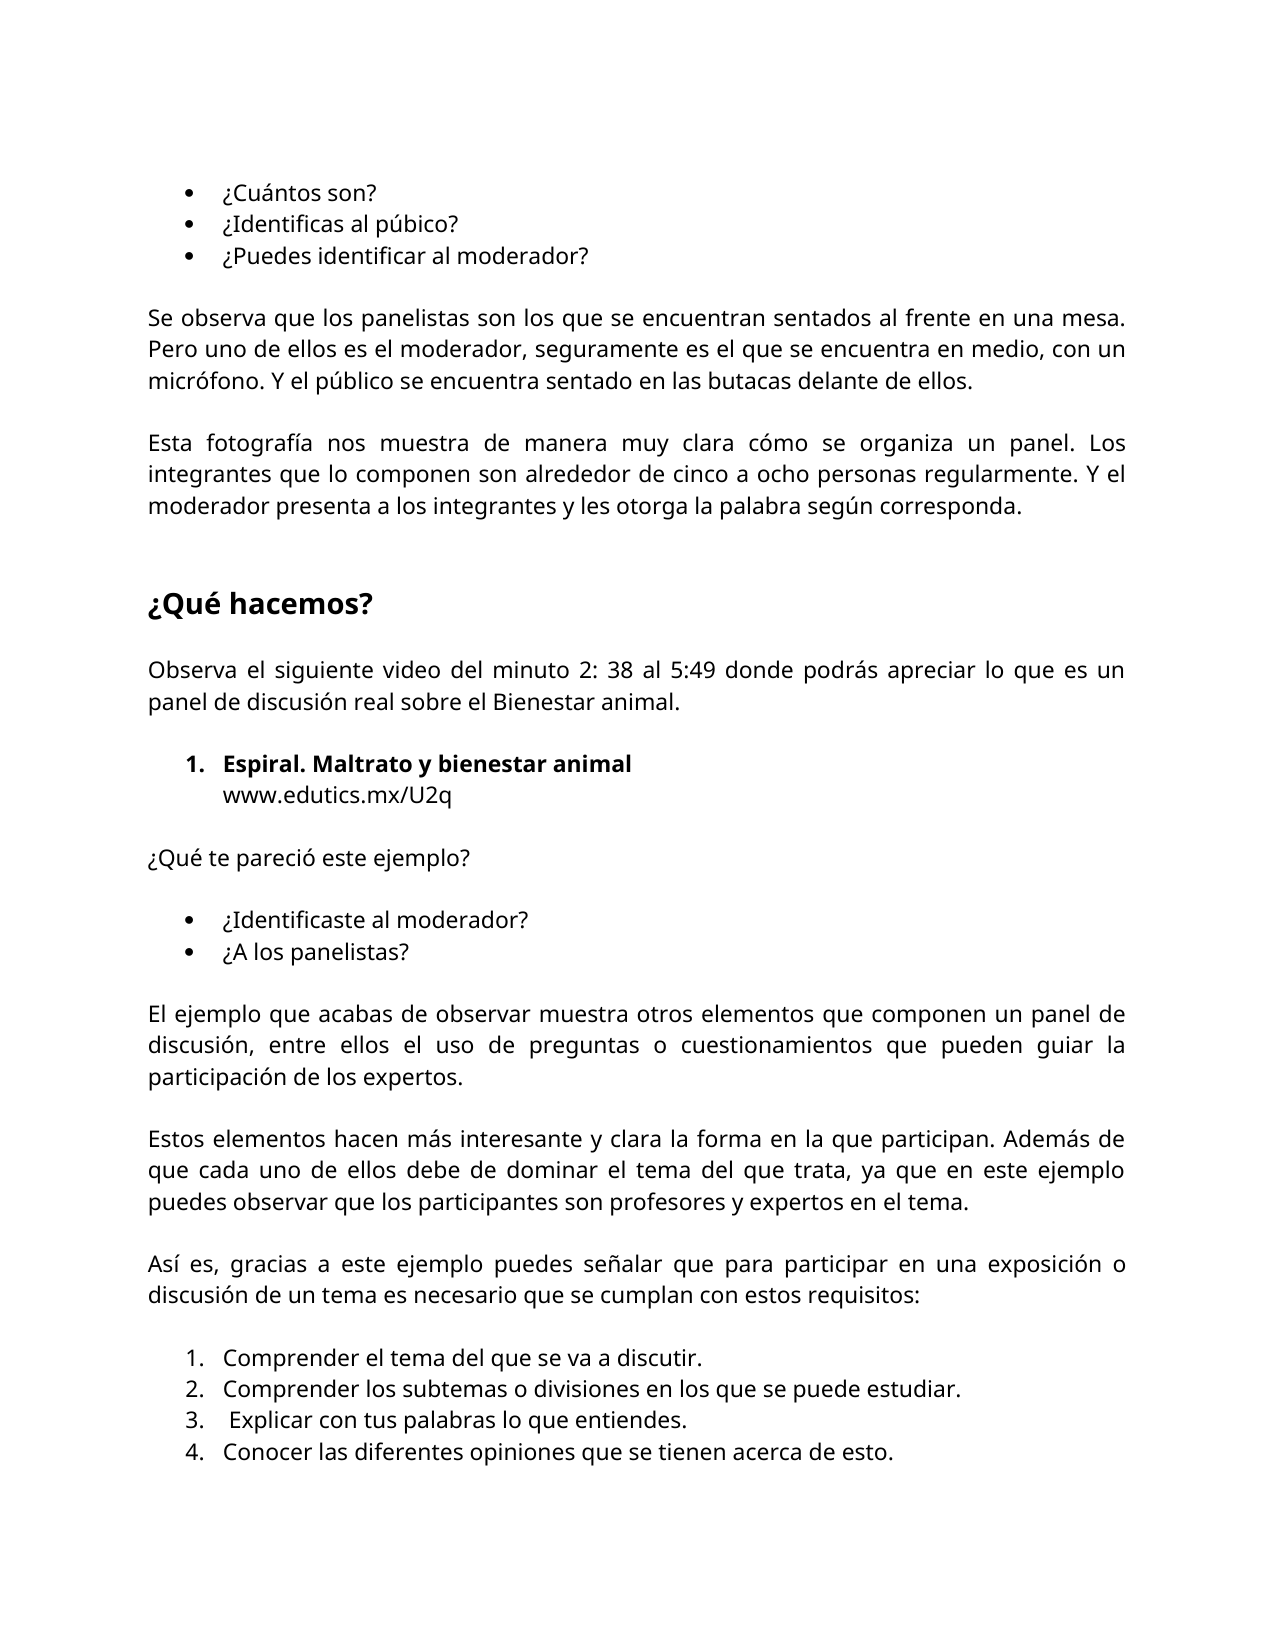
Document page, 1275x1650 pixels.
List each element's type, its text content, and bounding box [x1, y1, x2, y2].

text Observa el siguiente video del minuto 2: 38 al 5:49 donde podrás apreciar lo que es un panel de discusión real sobre el Bienestar animal. [148, 654, 1127, 717]
list ¿A los panelistas? [185, 936, 1127, 967]
text ¿Qué hacemos? [148, 583, 1127, 623]
text Se observa que los panelistas son los que se encuentran sentados al frente en una mesa. Pero uno de ellos es el moderador, seguramente es el que se encuentra en medio, con un micrófono. Y el público se encuentra sentado en las butacas delante de ellos. [148, 302, 1127, 396]
list ¿Identificas al púbico? [185, 208, 1127, 240]
list ¿Cuántos son? [185, 177, 1127, 208]
list Espiral. Maltrato y bienestar animal [185, 748, 1127, 779]
list Comprender el tema del que se va a discutir. [185, 1342, 1127, 1373]
list www.edutics.mx/U2q [223, 779, 1127, 811]
list Comprender los subtemas o divisiones en los que se puede estudiar. [185, 1373, 1127, 1404]
list ¿Identificaste al moderador? [185, 904, 1127, 936]
text Así es, gracias a este ejemplo puedes señalar que para participar en una exposición o discusión de un tema es necesario que se cumplan con estos requisitos: [148, 1248, 1127, 1311]
list ¿Puedes identificar al moderador? [185, 240, 1127, 271]
list Explicar con tus palabras lo que entiendes. [185, 1404, 1127, 1436]
text El ejemplo que acabas de observar muestra otros elementos que componen un panel de discusión, entre ellos el uso de preguntas o cuestionamientos que pueden guiar la participación de los expertos. [148, 998, 1127, 1092]
list Conocer las diferentes opiniones que se tienen acerca de esto. [185, 1436, 1127, 1467]
text ¿Qué te pareció este ejemplo? [148, 842, 1127, 873]
text Estos elementos hacen más interesante y clara la forma en la que participan. Además de que cada uno de ellos debe de dominar el tema del que trata, ya que en este ejemplo puedes observar que los participantes son profesores y expertos en el tema. [148, 1123, 1127, 1217]
text Esta fotografía nos muestra de manera muy clara cómo se organiza un panel. Los integrantes que lo componen son alrededor de cinco a ocho personas regularmente. Y el moderador presenta a los integrantes y les otorga la palabra según corresponda. [148, 427, 1127, 521]
